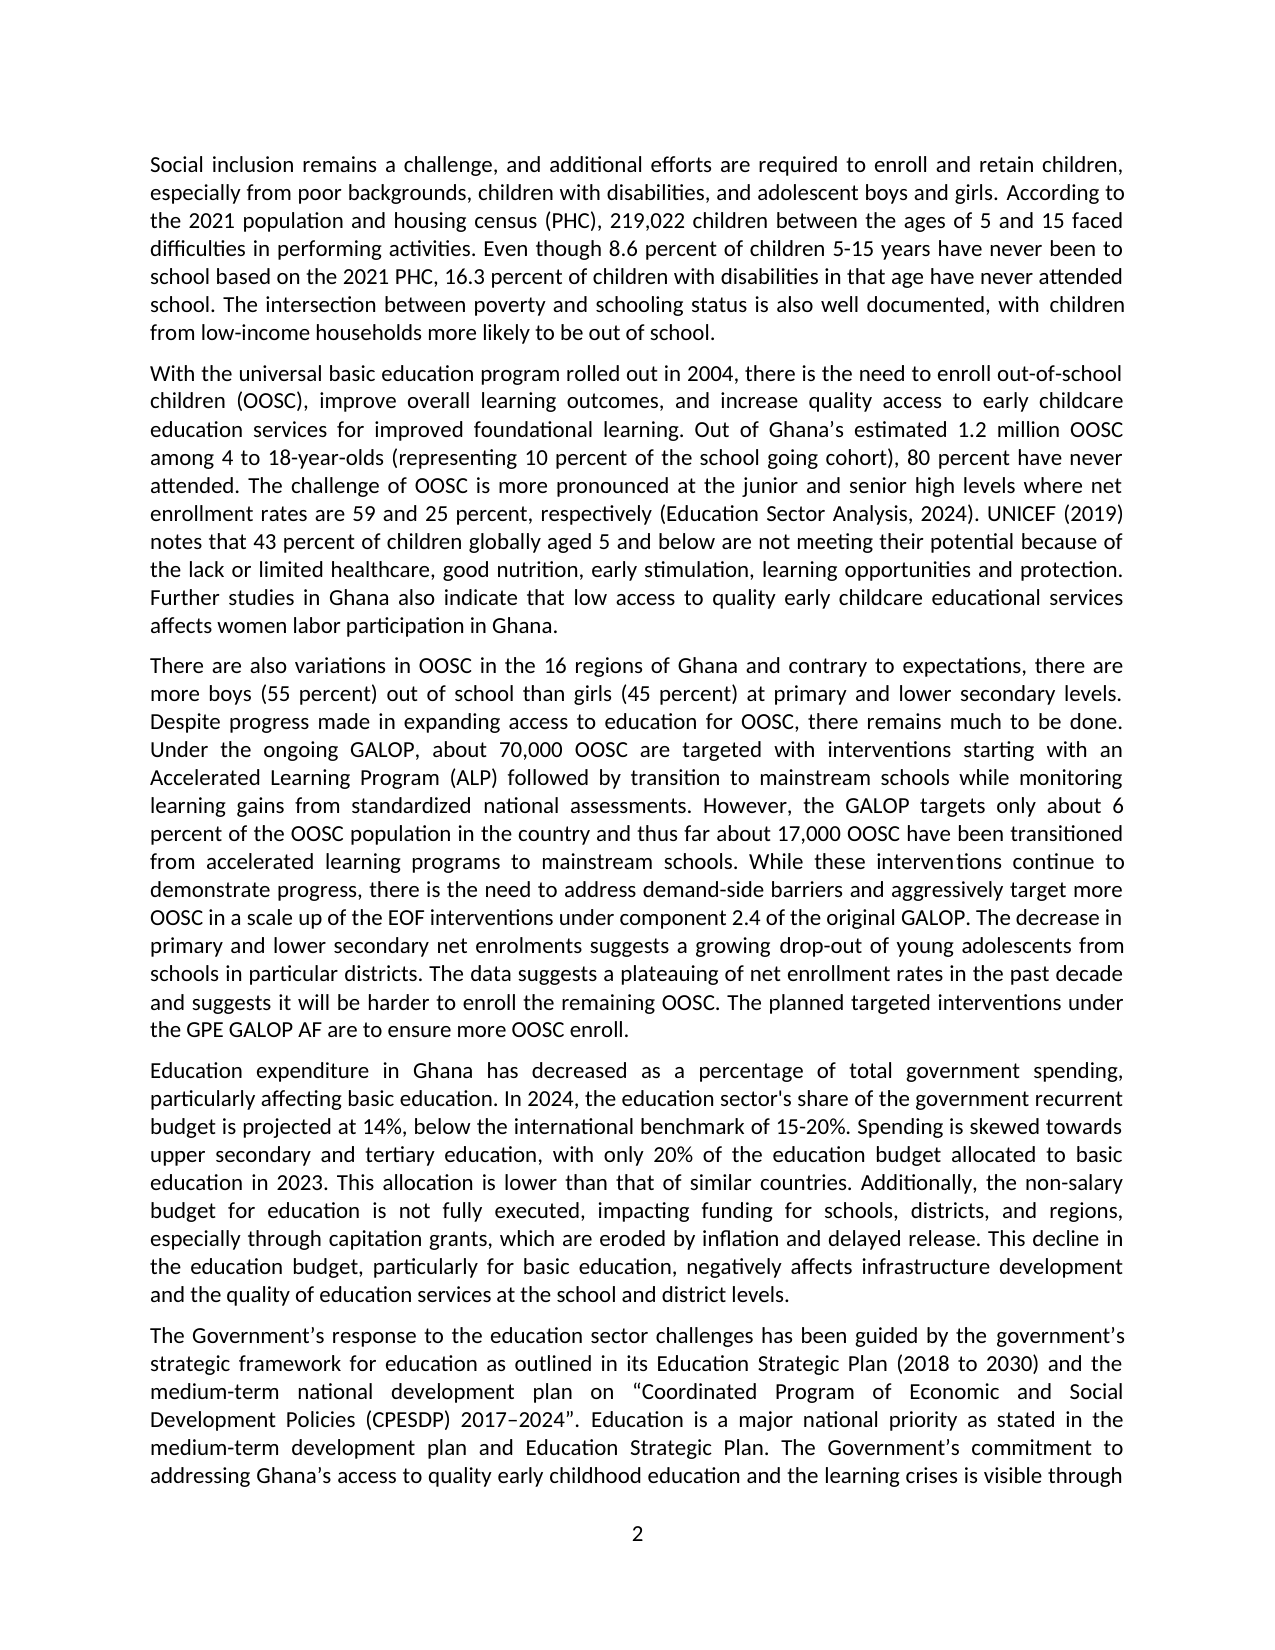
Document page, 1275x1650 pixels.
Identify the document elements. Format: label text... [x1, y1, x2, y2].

text There are also variations in OOSC in the 16 regions of Ghana and contrary to expectations, there are more boys (55 percent) out of school than girls (45 percent) at primary and lower secondary levels. Despite progress made in expanding access to education for OOSC, there remains much to be done. Under the ongoing GALOP, about 70,000 OOSC are targeted with interventions starting with an Accelerated Learning Program (ALP) followed by transition to mainstream schools while monitoring learning gains from standardized national assessments. However, the GALOP targets only about 6 percent of the OOSC population in the country and thus far about 17,000 OOSC have been transitioned from accelerated learning programs to mainstream schools. While these interventions continue to demonstrate progress, there is the need to address demand-side barriers and aggressively target more OOSC in a scale up of the EOF interventions under component 2.4 of the original GALOP. The decrease in primary and lower secondary net enrolments suggests a growing drop-out of young adolescents from schools in particular districts. The data suggests a plateauing of net enrollment rates in the past decade and suggests it will be harder to enroll the remaining OOSC. The planned targeted interventions under the GPE GALOP AF are to ensure more OOSC enroll. [150, 651, 1125, 1044]
text Social inclusion remains a challenge, and additional efforts are required to enroll and retain children, especially from poor backgrounds, children with disabilities, and adolescent boys and girls. According to the 2021 population and housing census (PHC), 219,022 children between the ages of 5 and 15 faced difficulties in performing activities. Even though 8.6 percent of children 5-15 years have never been to school based on the 2021 PHC, 16.3 percent of children with disabilities in that age have never attended school. The intersection between poverty and schooling status is also well documented, with children from low-income households more likely to be out of school. [150, 150, 1125, 346]
text Education expenditure in Ghana has decreased as a percentage of total government spending, particularly affecting basic education. In 2024, the education sector's share of the government recurrent budget is projected at 14%, below the international benchmark of 15-20%. Spending is skewed towards upper secondary and tertiary education, with only 20% of the education budget allocated to basic education in 2023. This allocation is lower than that of similar countries. Additionally, the non-salary budget for education is not fully executed, impacting funding for schools, districts, and regions, especially through capitation grants, which are eroded by inflation and delayed release. This decline in the education budget, particularly for basic education, negatively affects infrastructure development and the quality of education services at the school and district levels. [150, 1056, 1125, 1308]
text With the universal basic education program rolled out in 2004, there is the need to enroll out-of-school children (OOSC), improve overall learning outcomes, and increase quality access to early childcare education services for improved foundational learning. Out of Ghana’s estimated 1.2 million OOSC among 4 to 18-year-olds (representing 10 percent of the school going cohort), 80 percent have never attended. The challenge of OOSC is more pronounced at the junior and senior high levels where net enrollment rates are 59 and 25 percent, respectively (Education Sector Analysis, 2024). UNICEF (2019) notes that 43 percent of children globally aged 5 and below are not meeting their potential because of the lack or limited healthcare, good nutrition, early stimulation, learning opportunities and protection. Further studies in Ghana also indicate that low access to quality early childcare educational services affects women labor participation in Ghana. [150, 359, 1125, 639]
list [150, 1321, 1125, 1489]
